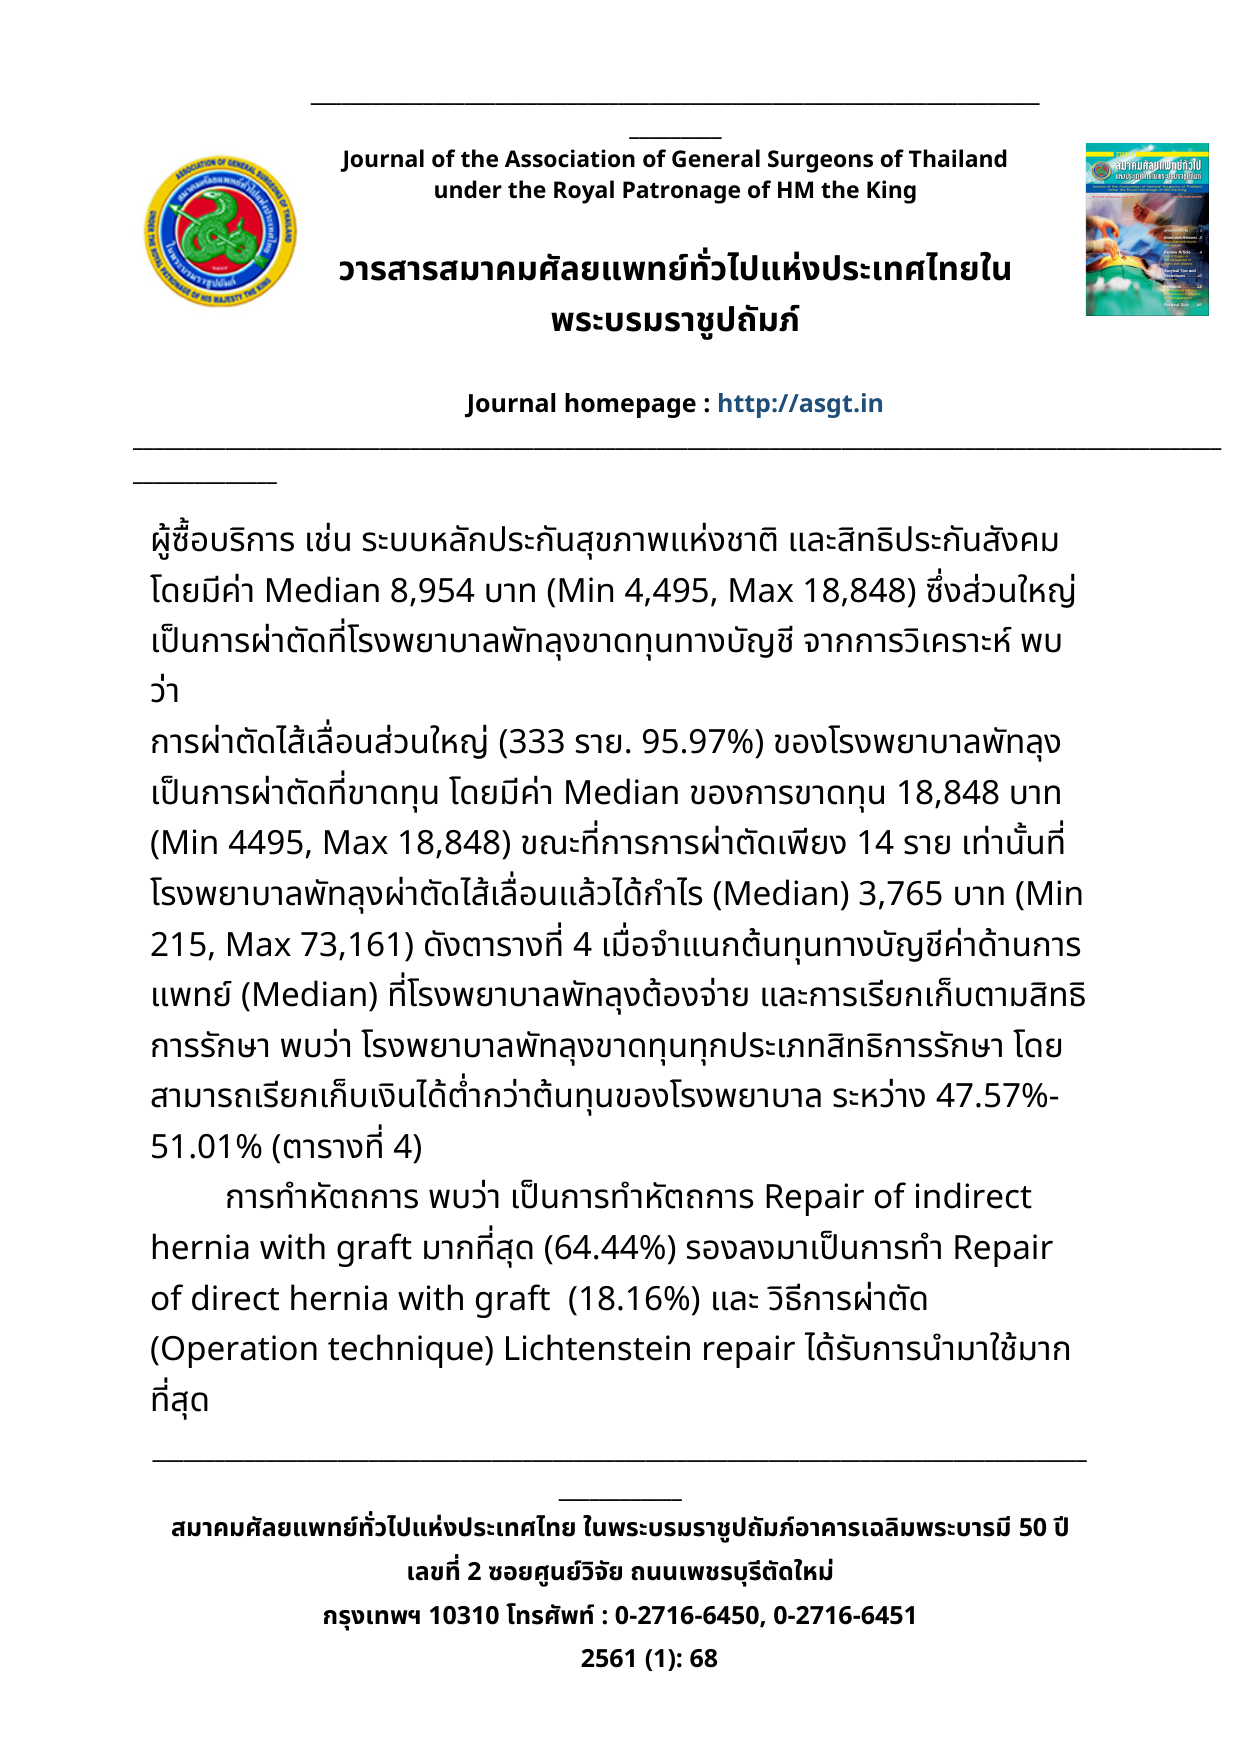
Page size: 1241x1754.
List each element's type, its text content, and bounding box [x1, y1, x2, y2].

text การทำหัตถการ พบว่า เป็นการทำหัตถการ Repair of indirect hernia with graft มากที่สุด (64.44%) รองลงมาเป็นการทำ Repair of direct hernia with graft (18.16%) และ วิธีการผ่าตัด (Operation technique) Lichtenstein repair ได้รับการนำมาใช้มากที่สุด [150, 1173, 1090, 1426]
picture [132, 143, 299, 321]
text การผ่าตัดไส้เลื่อนส่วนใหญ่ (333 ราย. 95.97%) ของโรงพยาบาลพัทลุงเป็นการผ่าตัดที่ขาดทุน โดยมีค่า Median ของการขาดทุน 18,848 บาท (Min 4495, Max 18,848) ขณะที่การการผ่าตัดเพียง 14 ราย เท่านั้นที่โรงพยาบาลพัทลุงผ่าตัดไส้เลื่อนแล้วได้กำไร (Median) 3,765 บาท (Min 215, Max 73,161) ดังตารางที่ 4 เมื่อจำแนกต้นทุนทางบัญชีค่าด้านการแพทย์ (Median) ที่โรงพยาบาลพัทลุงต้องจ่าย และการเรียกเก็บตามสิทธิการรักษา พบว่า โรงพยาบาลพัทลุงขาดทุนทุกประเภทสิทธิการรักษา โดยสามารถเรียกเก็บเงินได้ต่ำกว่าต้นทุนของโรงพยาบาล ระหว่าง 47.57%-51.01% (ตารางที่ 4) [150, 718, 1090, 1173]
picture [1085, 143, 1209, 316]
